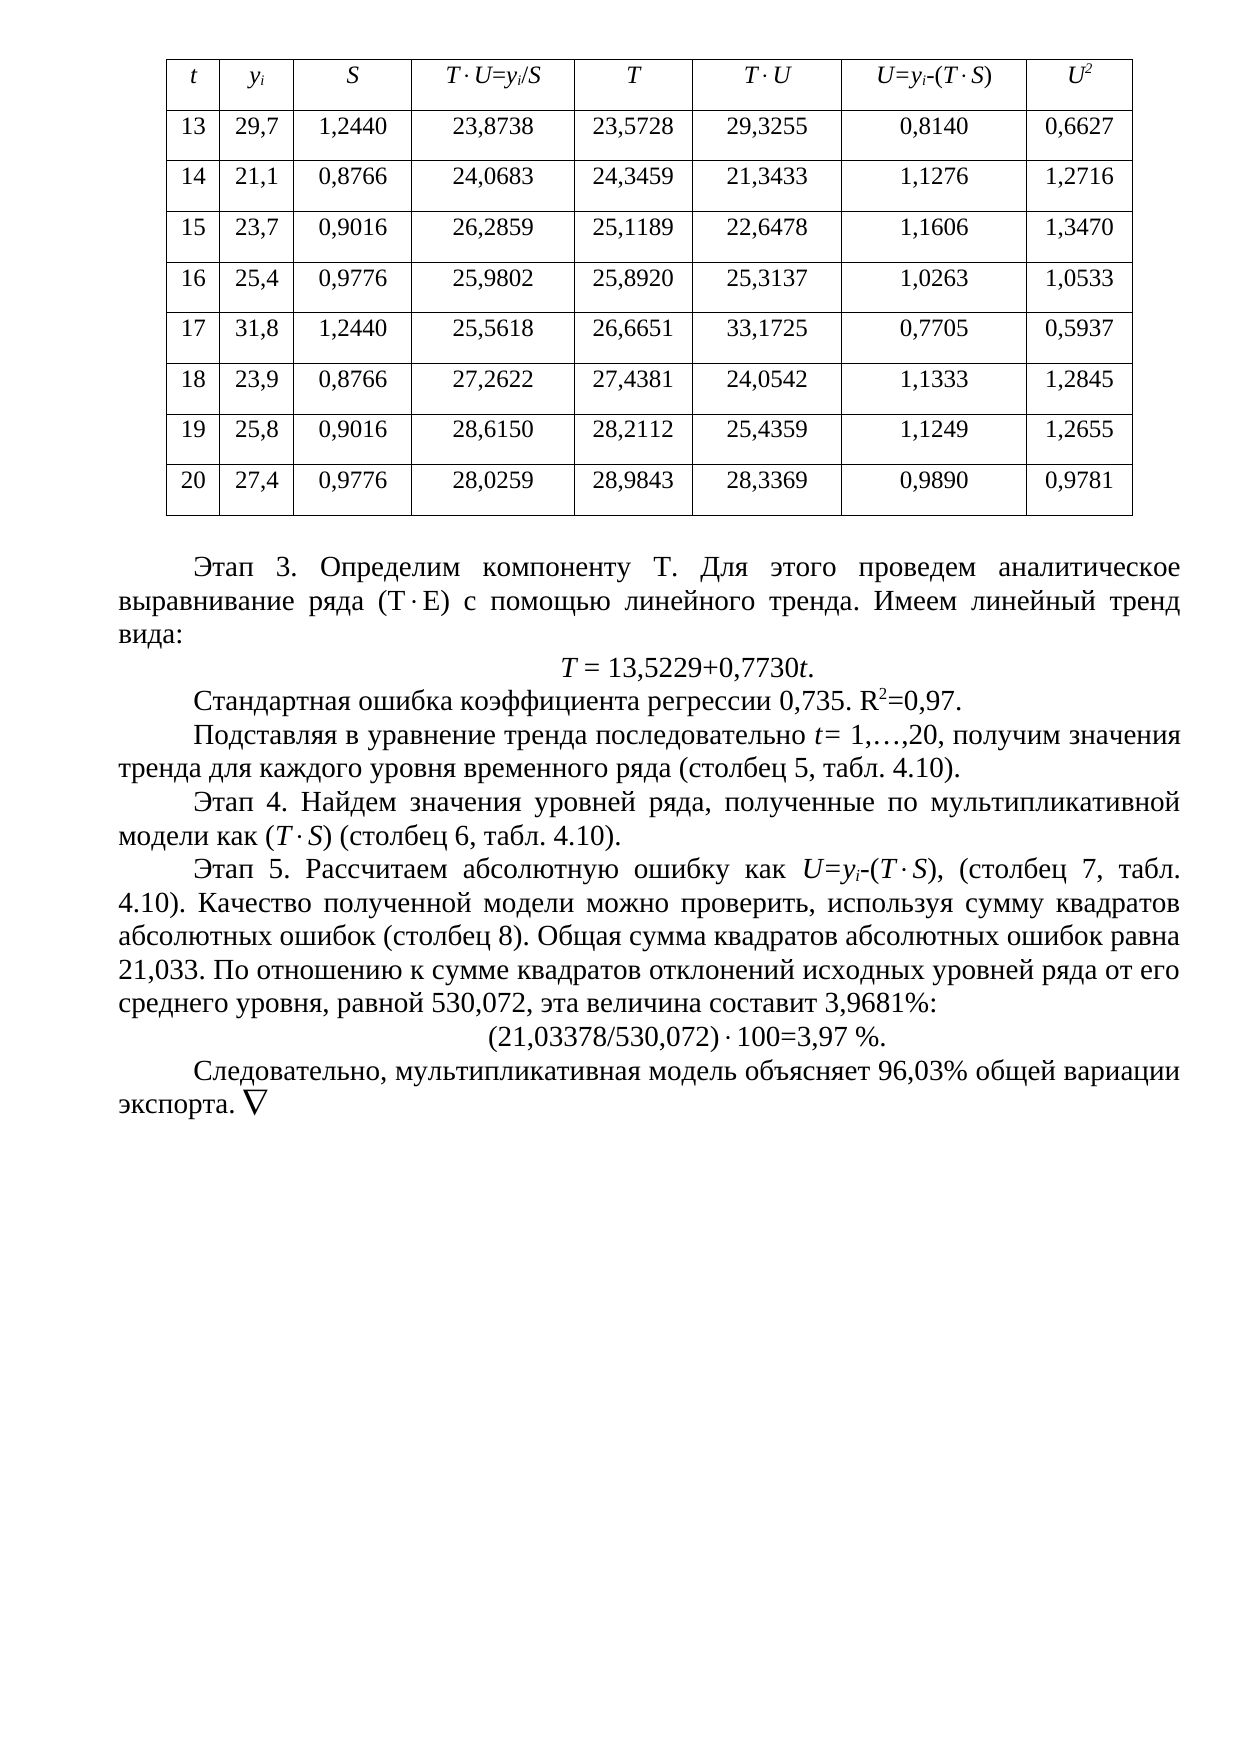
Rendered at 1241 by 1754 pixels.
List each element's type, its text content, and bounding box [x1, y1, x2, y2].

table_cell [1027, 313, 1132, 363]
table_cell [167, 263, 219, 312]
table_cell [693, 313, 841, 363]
text Этап 3. Определим компоненту Т. Для этого проведем аналитическое выравнивание ряда (ТЕ) с помощью линейного тренда. Имеем линейный тренд вида: [118, 549, 1181, 650]
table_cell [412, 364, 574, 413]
text T = 13,5229+0,7730t. [118, 650, 1181, 683]
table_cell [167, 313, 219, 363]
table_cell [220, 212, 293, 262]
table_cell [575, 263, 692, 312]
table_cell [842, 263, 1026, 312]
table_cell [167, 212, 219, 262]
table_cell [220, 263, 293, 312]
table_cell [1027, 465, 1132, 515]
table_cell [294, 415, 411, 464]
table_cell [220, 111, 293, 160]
text Этап 5. Рассчитаем абсолютную ошибку как U=yi-(TS), (столбец 7, табл. 4.10). Качество полученной модели можно проверить, используя сумму квадратов абсолютных ошибок (столбец 8). Общая сумма квадратов абсолютных ошибок равна 21,033. По отношению к сумме квадратов отклонений исходных уровней ряда от его среднего уровня, равной 530,072, эта величина составит 3,9681%: [118, 851, 1181, 1019]
text Следовательно, мультипликативная модель объясняет 96,03% общей вариации экспорта. [118, 1053, 1181, 1120]
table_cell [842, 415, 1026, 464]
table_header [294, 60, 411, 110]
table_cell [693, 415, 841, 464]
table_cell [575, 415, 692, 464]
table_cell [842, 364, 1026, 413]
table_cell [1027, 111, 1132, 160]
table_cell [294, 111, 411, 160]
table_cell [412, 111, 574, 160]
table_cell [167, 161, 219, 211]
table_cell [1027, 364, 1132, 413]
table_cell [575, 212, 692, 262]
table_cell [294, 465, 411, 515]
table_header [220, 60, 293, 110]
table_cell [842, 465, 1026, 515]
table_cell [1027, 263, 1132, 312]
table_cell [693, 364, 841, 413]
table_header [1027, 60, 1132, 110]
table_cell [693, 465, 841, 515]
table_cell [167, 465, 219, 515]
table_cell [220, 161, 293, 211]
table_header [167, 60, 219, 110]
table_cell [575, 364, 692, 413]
text Стандартная ошибка коэффициента регрессии 0,735. R2=0,97. [118, 683, 1181, 717]
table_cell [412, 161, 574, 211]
text Этап 4. Найдем значения уровней ряда, полученные по мультипликативной модели как (TS) (столбец 6, табл. 4.10). [118, 784, 1181, 851]
text (21,03378/530,072)100=3,97 %. [118, 1019, 1181, 1053]
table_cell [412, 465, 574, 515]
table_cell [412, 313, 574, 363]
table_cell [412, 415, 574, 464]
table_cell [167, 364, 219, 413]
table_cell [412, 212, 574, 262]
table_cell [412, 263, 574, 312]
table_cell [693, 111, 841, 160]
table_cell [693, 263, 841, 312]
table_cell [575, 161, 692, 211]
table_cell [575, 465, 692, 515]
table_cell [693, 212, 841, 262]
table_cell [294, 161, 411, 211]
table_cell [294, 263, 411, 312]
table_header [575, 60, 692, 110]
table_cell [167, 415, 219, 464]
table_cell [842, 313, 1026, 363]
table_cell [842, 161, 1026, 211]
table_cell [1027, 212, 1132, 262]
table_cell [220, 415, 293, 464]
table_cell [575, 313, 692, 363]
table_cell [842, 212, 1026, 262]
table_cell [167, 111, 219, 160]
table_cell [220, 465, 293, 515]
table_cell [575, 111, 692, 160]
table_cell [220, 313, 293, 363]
text Подставляя в уравнение тренда последовательно t= 1,…,20, получим значения тренда для каждого уровня временного ряда (столбец 5, табл. 4.10). [118, 717, 1181, 784]
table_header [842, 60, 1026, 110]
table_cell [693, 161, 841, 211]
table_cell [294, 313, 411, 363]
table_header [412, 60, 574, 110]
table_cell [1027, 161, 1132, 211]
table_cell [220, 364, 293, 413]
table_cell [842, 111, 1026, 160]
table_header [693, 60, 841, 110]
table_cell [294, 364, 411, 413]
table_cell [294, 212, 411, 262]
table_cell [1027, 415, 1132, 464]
